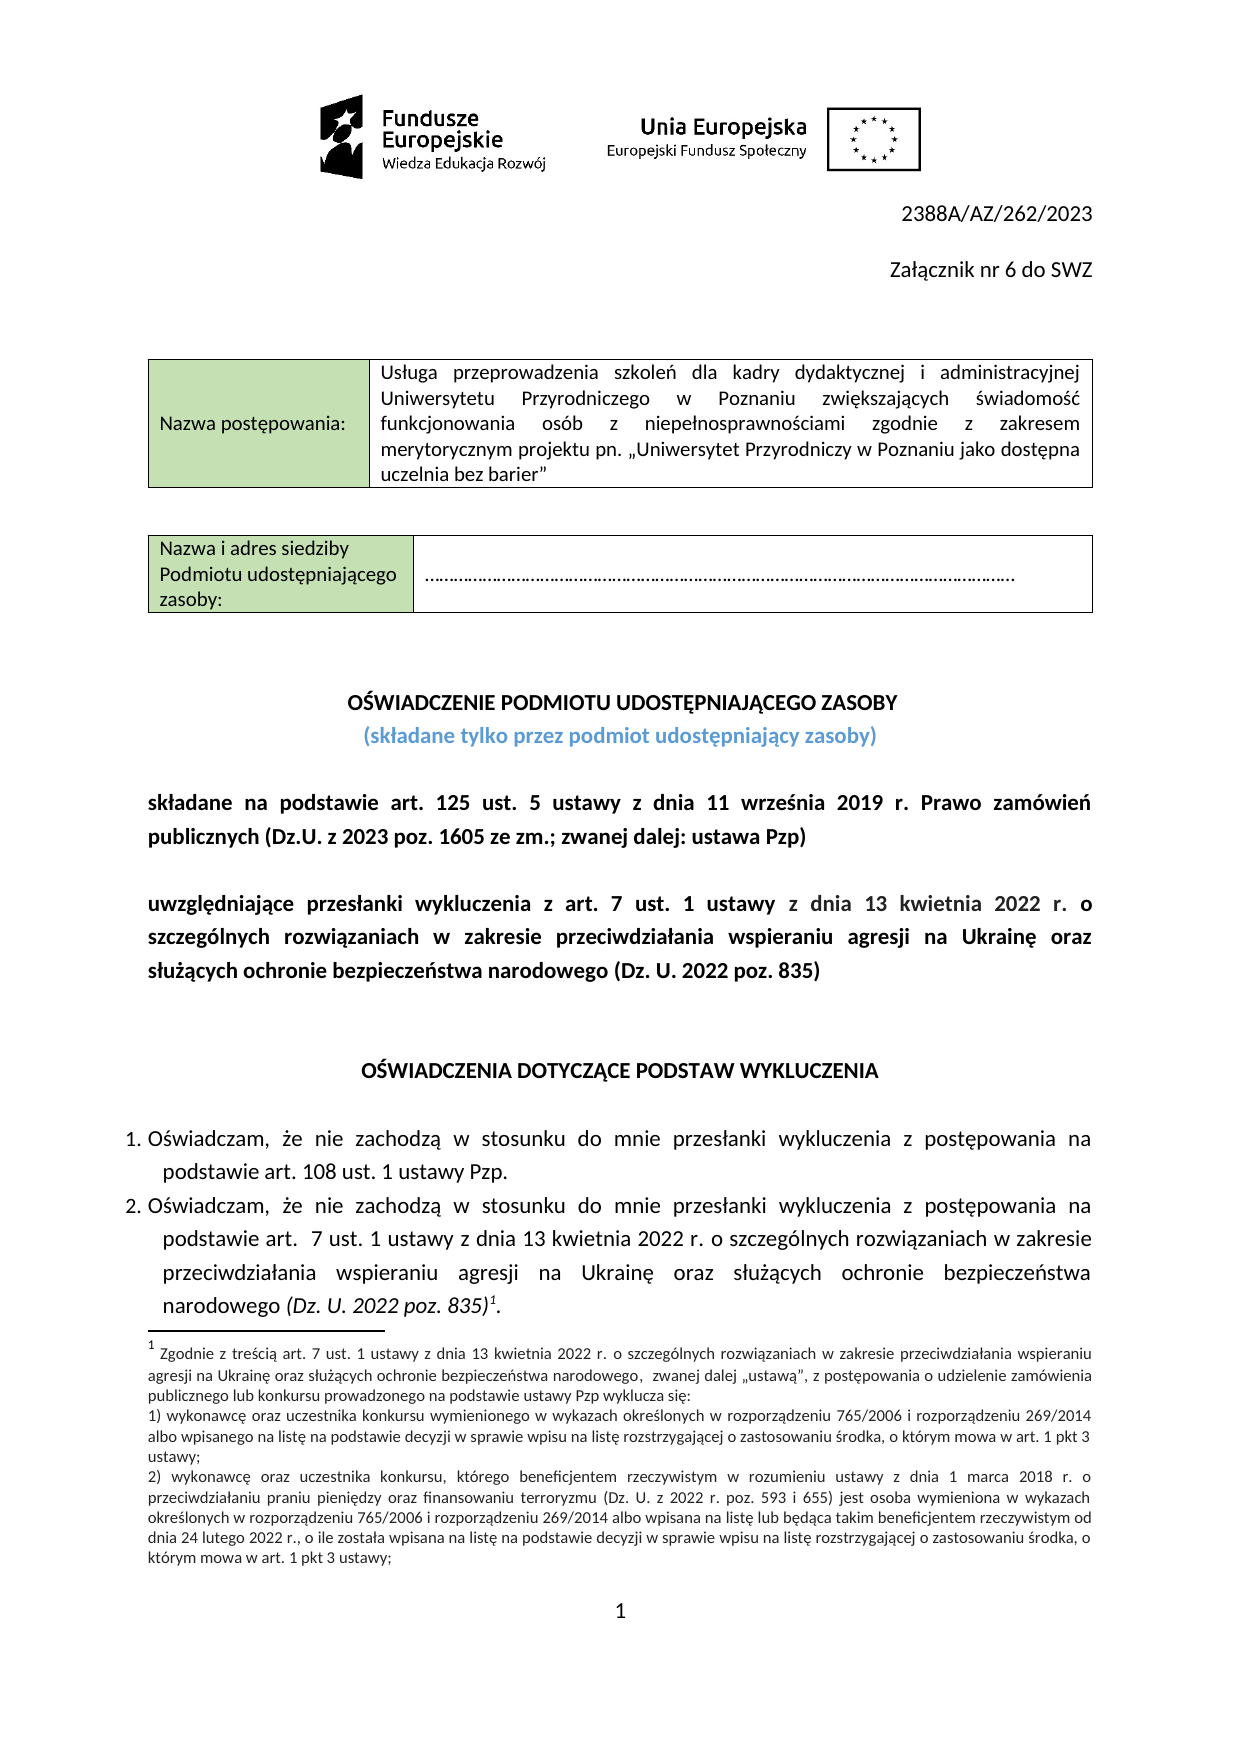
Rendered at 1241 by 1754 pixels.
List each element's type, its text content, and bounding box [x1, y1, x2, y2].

table_header Nazwa i adres siedziby Podmiotu udostępniającego zasoby: [149, 536, 413, 612]
picture [299, 73, 942, 200]
text OŚWIADCZENIA DOTYCZĄCE PODSTAW WYKLUCZENIA [148, 1057, 1093, 1085]
text (składane tylko przez podmiot udostępniający zasoby) [148, 721, 1093, 749]
text składane na podstawie art. 125 ust. 5 ustawy z dnia 11 września 2019 r. Prawo zamówień publicznych (Dz.U. z 2023 poz. 1605 ze zm.; zwanej dalej: ustawa Pzp) [148, 788, 1093, 850]
text OŚWIADCZENIE PODMIOTU UDOSTĘPNIAJĄCEGO ZASOBY [148, 688, 1093, 716]
table_header …………………………………………………………………………………………………………… [414, 536, 1092, 612]
list Oświadczam, że nie zachodzą w stosunku do mnie przesłanki wykluczenia z postępowania na podstawie art. 108 ust. 1 ustawy Pzp. [125, 1124, 1093, 1185]
text uwzględniające przesłanki wykluczenia z art. 7 ust. 1 ustawy z dnia 13 kwietnia 2022 r. o szczególnych rozwiązaniach w zakresie przeciwdziałania wspieraniu agresji na Ukrainę oraz służących ochronie bezpieczeństwa narodowego (Dz. U. 2022 poz. 835) [148, 889, 1093, 984]
table_header Usługa przeprowadzenia szkoleń dla kadry dydaktycznej i administracyjnej Uniwersytetu Przyrodniczego w Poznaniu zwiększających świadomość funkcjonowania osób z niepełnosprawnościami zgodnie z zakresem merytorycznym projektu pn. „Uniwersytet Przyrodniczy w Poznaniu jako dostępna uczelnia bez barier” [370, 360, 1092, 487]
list Oświadczam, że nie zachodzą w stosunku do mnie przesłanki wykluczenia z postępowania na podstawie art. 7 ust. 1 ustawy z dnia 13 kwietnia 2022 r. o szczególnych rozwiązaniach w zakresie przeciwdziałania wspieraniu agresji na Ukrainę oraz służących ochronie bezpieczeństwa narodowego (Dz. U. 2022 poz. 835). [125, 1191, 1093, 1319]
table_header Nazwa postępowania: [149, 360, 369, 487]
